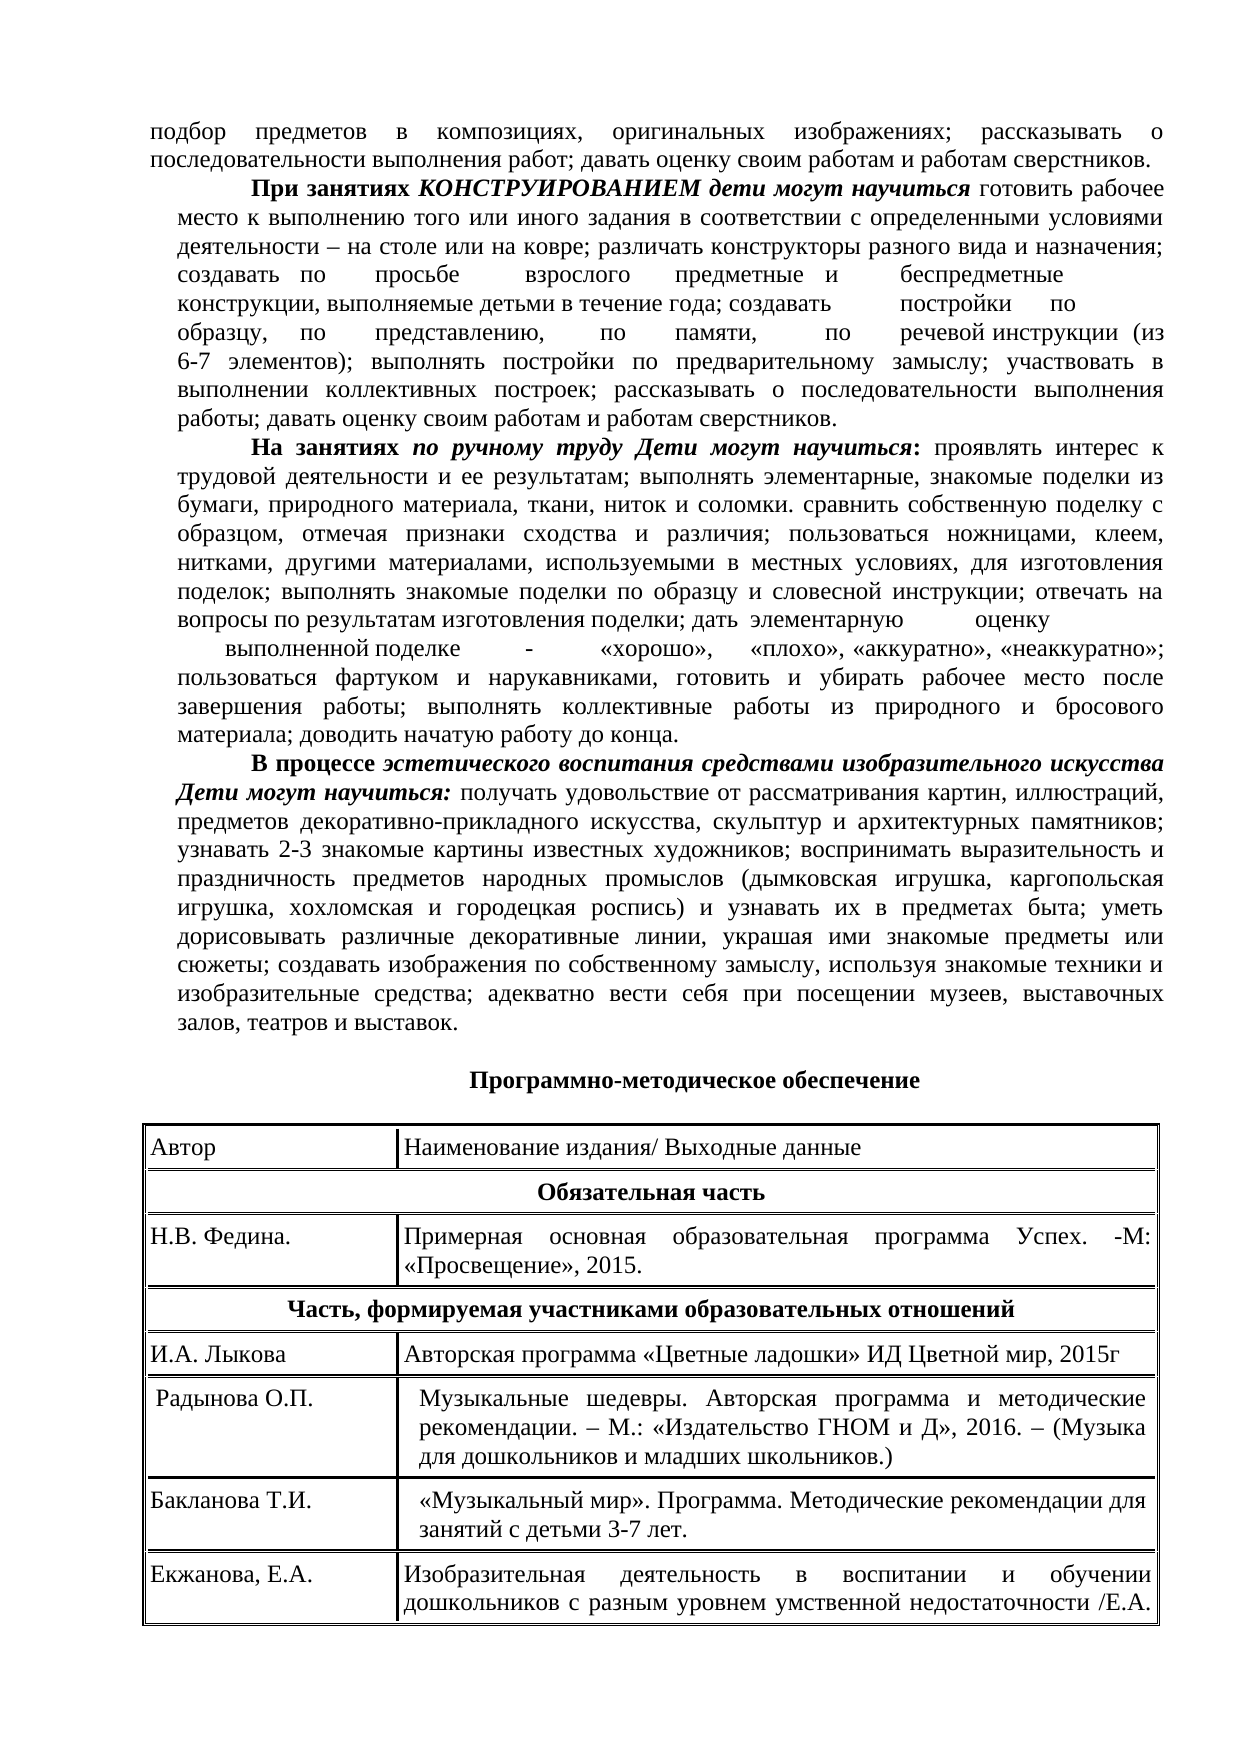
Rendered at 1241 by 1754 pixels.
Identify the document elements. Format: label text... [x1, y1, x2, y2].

table_cell Екжанова, Е.А. [146, 1549, 397, 1622]
table_header Наименование издания/ Выходные данные [397, 1126, 1157, 1167]
text При занятиях КОНСТРУИРОВАНИЕМ дети могут научиться готовить рабочее место к выполнению того или иного задания в соответствии с определенными условиями деятельности – на столе или на ковре; различать конструкторы разного вида и назначения; создавать по просьбе взрослого предметные и беспредметные конструкции, выполняемые детьми в течение года; создавать постройки по образцу, по представлению, по памяти, по речевой инструкции (из 6-7 элементов); выполнять постройки по предварительному замыслу; участвовать в выполнении коллективных построек; рассказывать о последовательности выполнения работы; давать оценку своим работам и работам сверстников. [177, 173, 1164, 432]
table_cell Музыкальные шедевры. Авторская программа и методические рекомендации. – М.: «Издательство ГНОМ и Д», 2016. – (Музыка для дошкольников и младших школьников.) [399, 1374, 1157, 1476]
table_header Автор [146, 1126, 397, 1167]
table_cell Авторская программа «Цветные ладошки» ИД Цветной мир, 2015г [399, 1330, 1157, 1374]
text В процессе эстетического воспитания средствами изобразительного искусства Дети могут научиться: получать удовольствие от рассматривания картин, иллюстраций, предметов декоративно-прикладного искусства, скульптур и архитектурных памятников; узнавать 2-3 знакомые картины известных художников; воспринимать выразительность и праздничность предметов народных промыслов (дымковская игрушка, каргопольская игрушка, хохломская и городецкая роспись) и узнавать их в предметах быта; уметь дорисовывать различные декоративные линии, украшая ими знакомые предметы или сюжеты; создавать изображения по собственному замыслу, используя знакомые техники и изобразительные средства; адекватно вести себя при посещении музеев, выставочных залов, театров и выставок. [177, 748, 1164, 1036]
table_cell Бакланова Т.И. [146, 1476, 396, 1549]
table_cell Примерная основная образовательная программа Успех. -М: «Просвещение», 2015. [397, 1212, 1158, 1285]
table_cell Радынова О.П. [146, 1374, 396, 1476]
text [150, 116, 1164, 173]
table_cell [397, 1549, 1157, 1622]
list Программно-методическое обеспечение [225, 1065, 1164, 1094]
table_cell И.А. Лыкова [146, 1330, 396, 1374]
table_cell Часть, формируемая участниками образовательных отношений [146, 1285, 1157, 1329]
text На занятиях по ручному труду Дети могут научиться: проявлять интерес к трудовой деятельности и ее результатам; выполнять элементарные, знакомые поделки из бумаги, природного материала, ткани, ниток и соломки. сравнить собственную поделку с образцом, отмечая признаки сходства и различия; пользоваться ножницами, клеем, нитками, другими материалами, используемыми в местных условиях, для изготовления поделок; выполнять знакомые поделки по образцу и словесной инструкции; отвечать на вопросы по результатам изготовления поделки; дать элементарную оценку выполненной поделке - «хорошо», «плохо», «аккуратно», «неаккуратно»; пользоваться фартуком и нарукавниками, готовить и убирать рабочее место после завершения работы; выполнять коллективные работы из природного и бросового материала; доводить начатую работу до конца. [177, 432, 1164, 748]
table_cell «Музыкальный мир». Программа. Методические рекомендации для занятий с детьми 3-7 лет. [399, 1476, 1157, 1549]
table_cell Н.В. Федина. [144, 1212, 397, 1285]
table_cell Обязательная часть [146, 1168, 1157, 1212]
